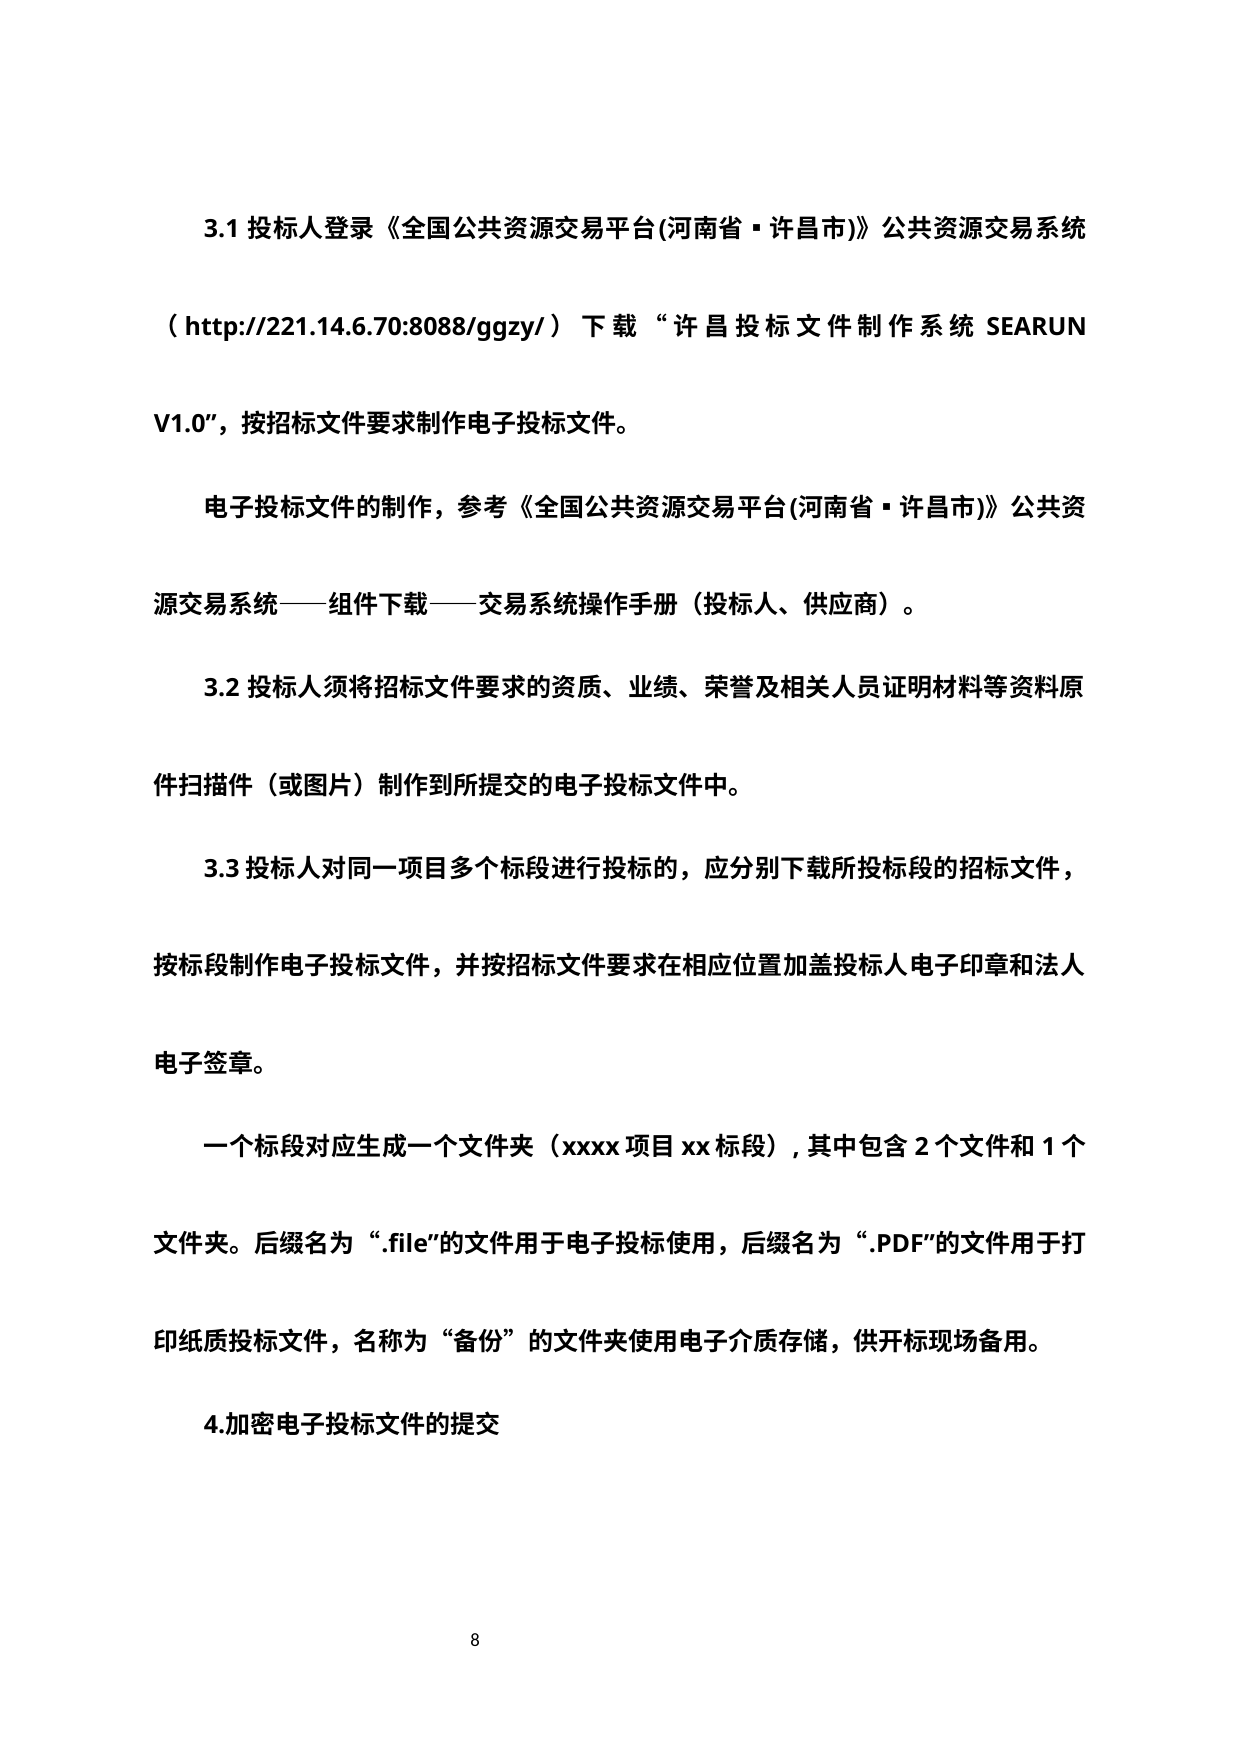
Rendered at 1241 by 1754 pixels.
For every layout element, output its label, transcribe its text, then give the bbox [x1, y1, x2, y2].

text 4.加密电子投标文件的提交 [153, 1390, 1087, 1455]
text 电子投标文件的制作，参考《全国公共资源交易平台(河南省▪许昌市)》公共资源交易系统——组件下载——交易系统操作手册（投标人、供应商）。 [153, 473, 1087, 635]
text 一个标段对应生成一个文件夹（xxxx项目xx标段）, 其中包含2个文件和1个文件夹。后缀名为“.file”的文件用于电子投标使用，后缀名为“.PDF”的文件用于打印纸质投标文件，名称为“备份”的文件夹使用电子介质存储，供开标现场备用。 [153, 1112, 1087, 1372]
text 3.2 投标人须将招标文件要求的资质、业绩、荣誉及相关人员证明材料等资料原件扫描件（或图片）制作到所提交的电子投标文件中。 [153, 653, 1087, 816]
text 3.1 投标人登录《全国公共资源交易平台(河南省▪许昌市)》公共资源交易系统（http://221.14.6.70:8088/ggzy/）下载“许昌投标文件制作系统SEARUN V1.0”，按招标文件要求制作电子投标文件。 [153, 194, 1087, 454]
text 3.3投标人对同一项目多个标段进行投标的，应分别下载所投标段的招标文件，按标段制作电子投标文件，并按招标文件要求在相应位置加盖投标人电子印章和法人电子签章。 [153, 834, 1087, 1094]
